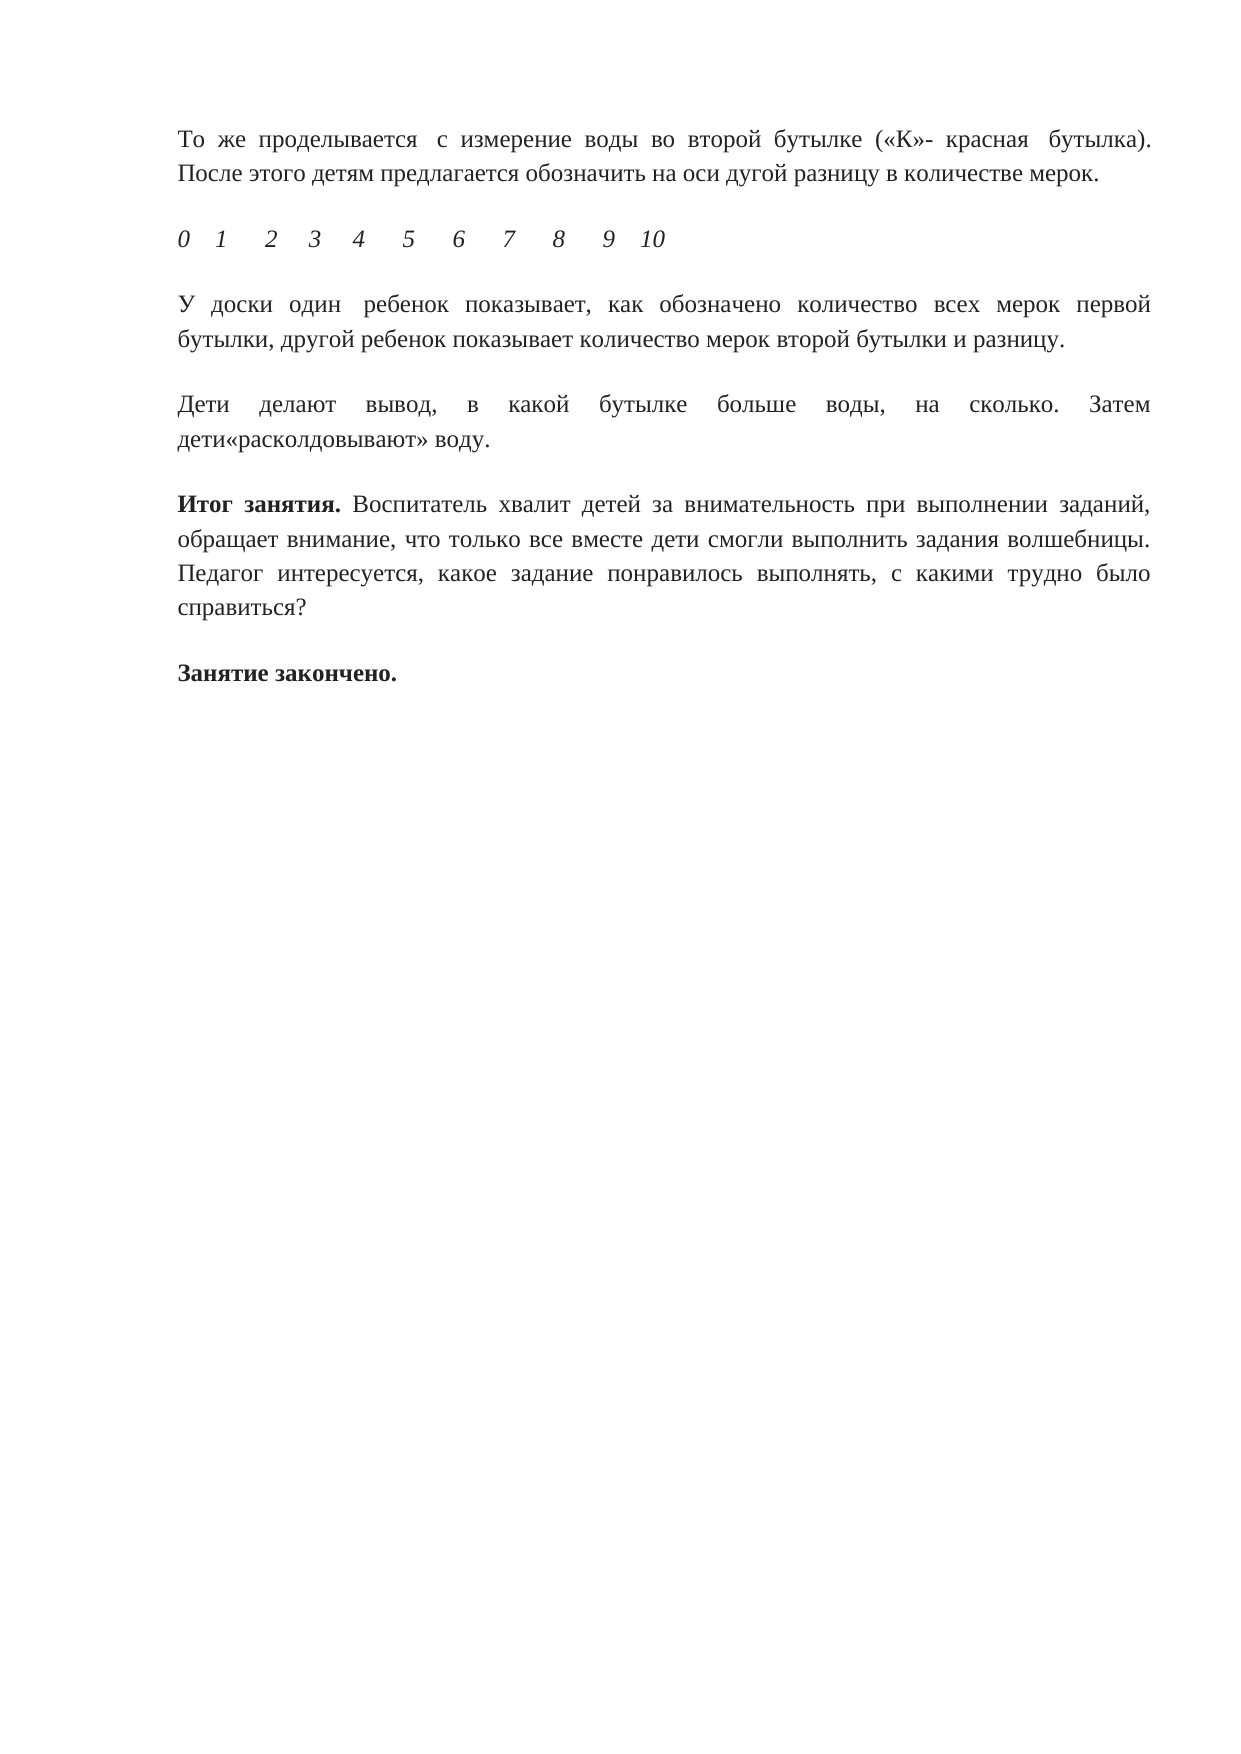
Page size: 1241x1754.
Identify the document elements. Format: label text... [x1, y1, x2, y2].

text 0 1 2 3 4 5 6 7 8 9 10 [177, 218, 1152, 252]
text Итог занятия. Воспитатель хвалит детей за внимательность при выполнении заданий, обращает внимание, что только все вместе дети смогли выполнить задания волшебницы. Педагог интересуется, какое задание понравилось выполнять, с какими трудно было справиться? [177, 484, 1152, 621]
text То же проделывается с измерение воды во второй бутылке («К»- красная бутылка). После этого детям предлагается обозначить на оси дугой разницу в количестве мерок. [177, 118, 1152, 187]
text Занятие закончено. [177, 652, 1152, 687]
text Дети делают вывод, в какой бутылке больше воды, на сколько. Затем дети«расколдовывают» воду. [177, 384, 1152, 452]
text У доски один ребенок показывает, как обозначено количество всех мерок первой бутылки, другой ребенок показывает количество мерок второй бутылки и разницу. [177, 284, 1152, 352]
